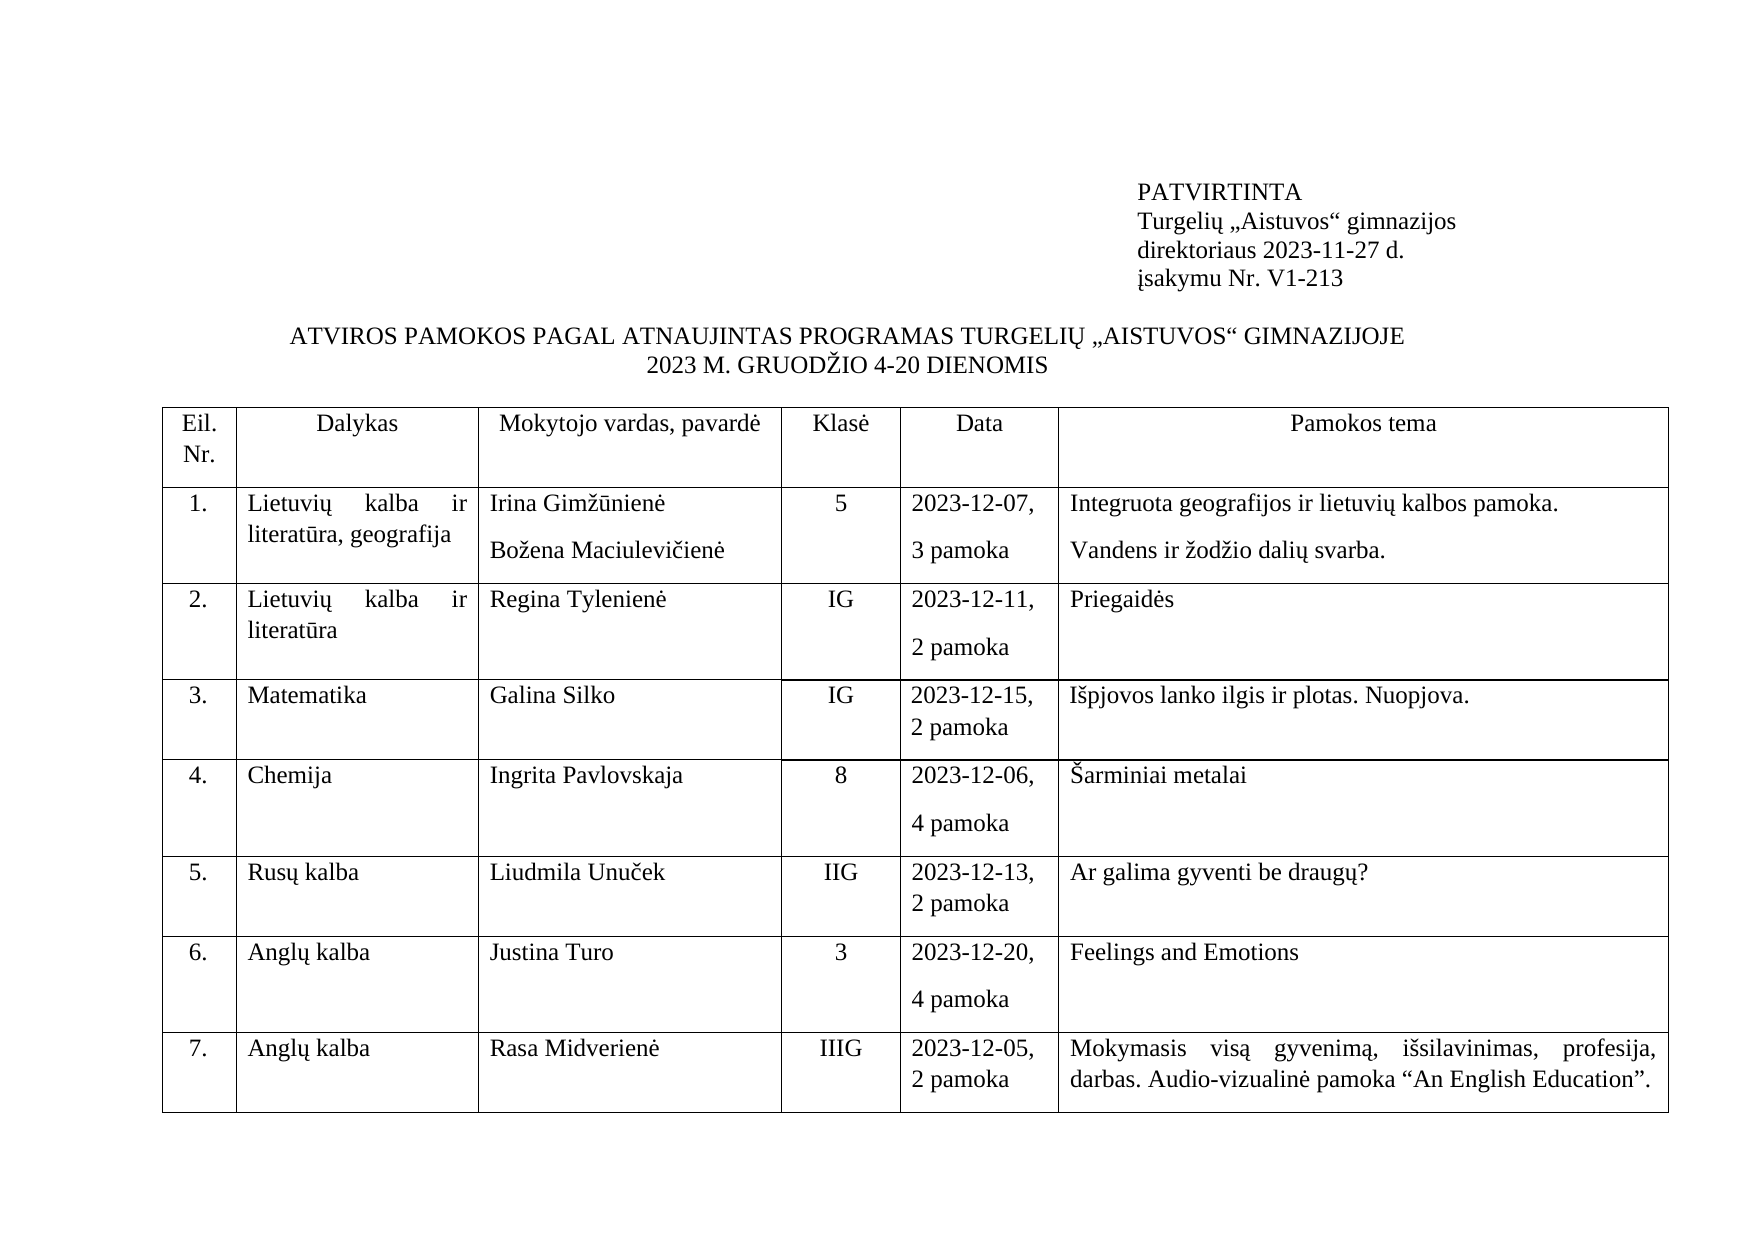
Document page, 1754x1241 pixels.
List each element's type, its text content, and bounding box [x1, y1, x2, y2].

table_cell Chemija [237, 760, 478, 856]
table_cell [163, 937, 236, 1032]
table_cell [163, 680, 236, 759]
table_cell 5 [782, 488, 900, 583]
table_cell Matematika [237, 680, 478, 759]
text direktoriaus 2023-11-27 d. [1137, 235, 1577, 263]
table_cell 2023-12-13, 2 pamoka [901, 857, 1058, 936]
table_cell Ar galima gyventi be draugų? [1059, 857, 1668, 936]
table_header Pamokos tema [1059, 408, 1668, 487]
table_cell 2023-12-15, 2 pamoka [901, 681, 1058, 759]
text įsakymu Nr. V1-213 [1137, 263, 1577, 292]
table_header Dalykas [237, 408, 478, 487]
table_cell IIIG [782, 1033, 900, 1112]
table_cell 3 [782, 937, 900, 1032]
table_header Data [901, 408, 1058, 487]
table_cell Mokymasis visą gyvenimą, išsilavinimas, profesija, darbas. Audio-vizualinė pamoka “An English Education”. [1059, 1033, 1668, 1112]
table_cell 2023-12-06, 4 pamoka [901, 761, 1058, 856]
table_cell Šarminiai metalai [1059, 761, 1668, 856]
table_cell 2023-12-05, 2 pamoka [901, 1033, 1058, 1112]
table_cell [163, 488, 236, 583]
table_cell Integruota geografijos ir lietuvių kalbos pamoka. Vandens ir žodžio dalių svarba. [1059, 488, 1668, 583]
table_cell Rasa Midverienė [479, 1033, 781, 1112]
table_header Eil. Nr. [163, 408, 236, 487]
table_cell Lietuvių kalba ir literatūra [237, 584, 478, 679]
table_cell [163, 584, 236, 679]
table_cell [163, 760, 236, 856]
table_cell 8 [782, 761, 900, 856]
table_cell Justina Turo [479, 937, 781, 1032]
table_cell Išpjovos lanko ilgis ir plotas. Nuopjova. [1059, 681, 1668, 759]
table_header Mokytojo vardas, pavardė [479, 408, 781, 487]
table_cell Lietuvių kalba ir literatūra, geografija [237, 488, 478, 583]
text 2023 M. GRUODŽIO 4-20 DIENOMIS [118, 350, 1577, 378]
table_cell Anglų kalba [237, 937, 478, 1032]
table_cell Irina Gimžūnienė Božena Maciulevičienė [479, 488, 781, 583]
text PATVIRTINTA [1137, 177, 1577, 206]
table_cell Priegaidės [1059, 584, 1668, 679]
table_cell 2023-12-20, 4 pamoka [901, 937, 1058, 1032]
table_cell 2023-12-11, 2 pamoka [901, 584, 1058, 679]
table_cell Regina Tylenienė [479, 584, 781, 679]
table_header Klasė [782, 408, 900, 487]
table_cell IIG [782, 857, 900, 936]
table_cell [163, 1033, 236, 1112]
table_cell Ingrita Pavlovskaja [479, 760, 781, 856]
text Turgelių „Aistuvos“ gimnazijos [1137, 206, 1577, 235]
table_cell [163, 857, 236, 936]
table_cell 2023-12-07, 3 pamoka [901, 488, 1058, 583]
table_cell IG [782, 681, 900, 759]
table_cell Feelings and Emotions [1059, 937, 1668, 1032]
table_cell Anglų kalba [237, 1033, 478, 1112]
text ATVIROS PAMOKOS PAGAL ATNAUJINTAS PROGRAMAS TURGELIŲ „AISTUVOS“ GIMNAZIJOJE [118, 321, 1577, 350]
table_cell IG [782, 584, 900, 679]
table_cell Galina Silko [479, 680, 781, 759]
table_cell Rusų kalba [237, 857, 478, 936]
table_cell Liudmila Unuček [479, 857, 781, 936]
